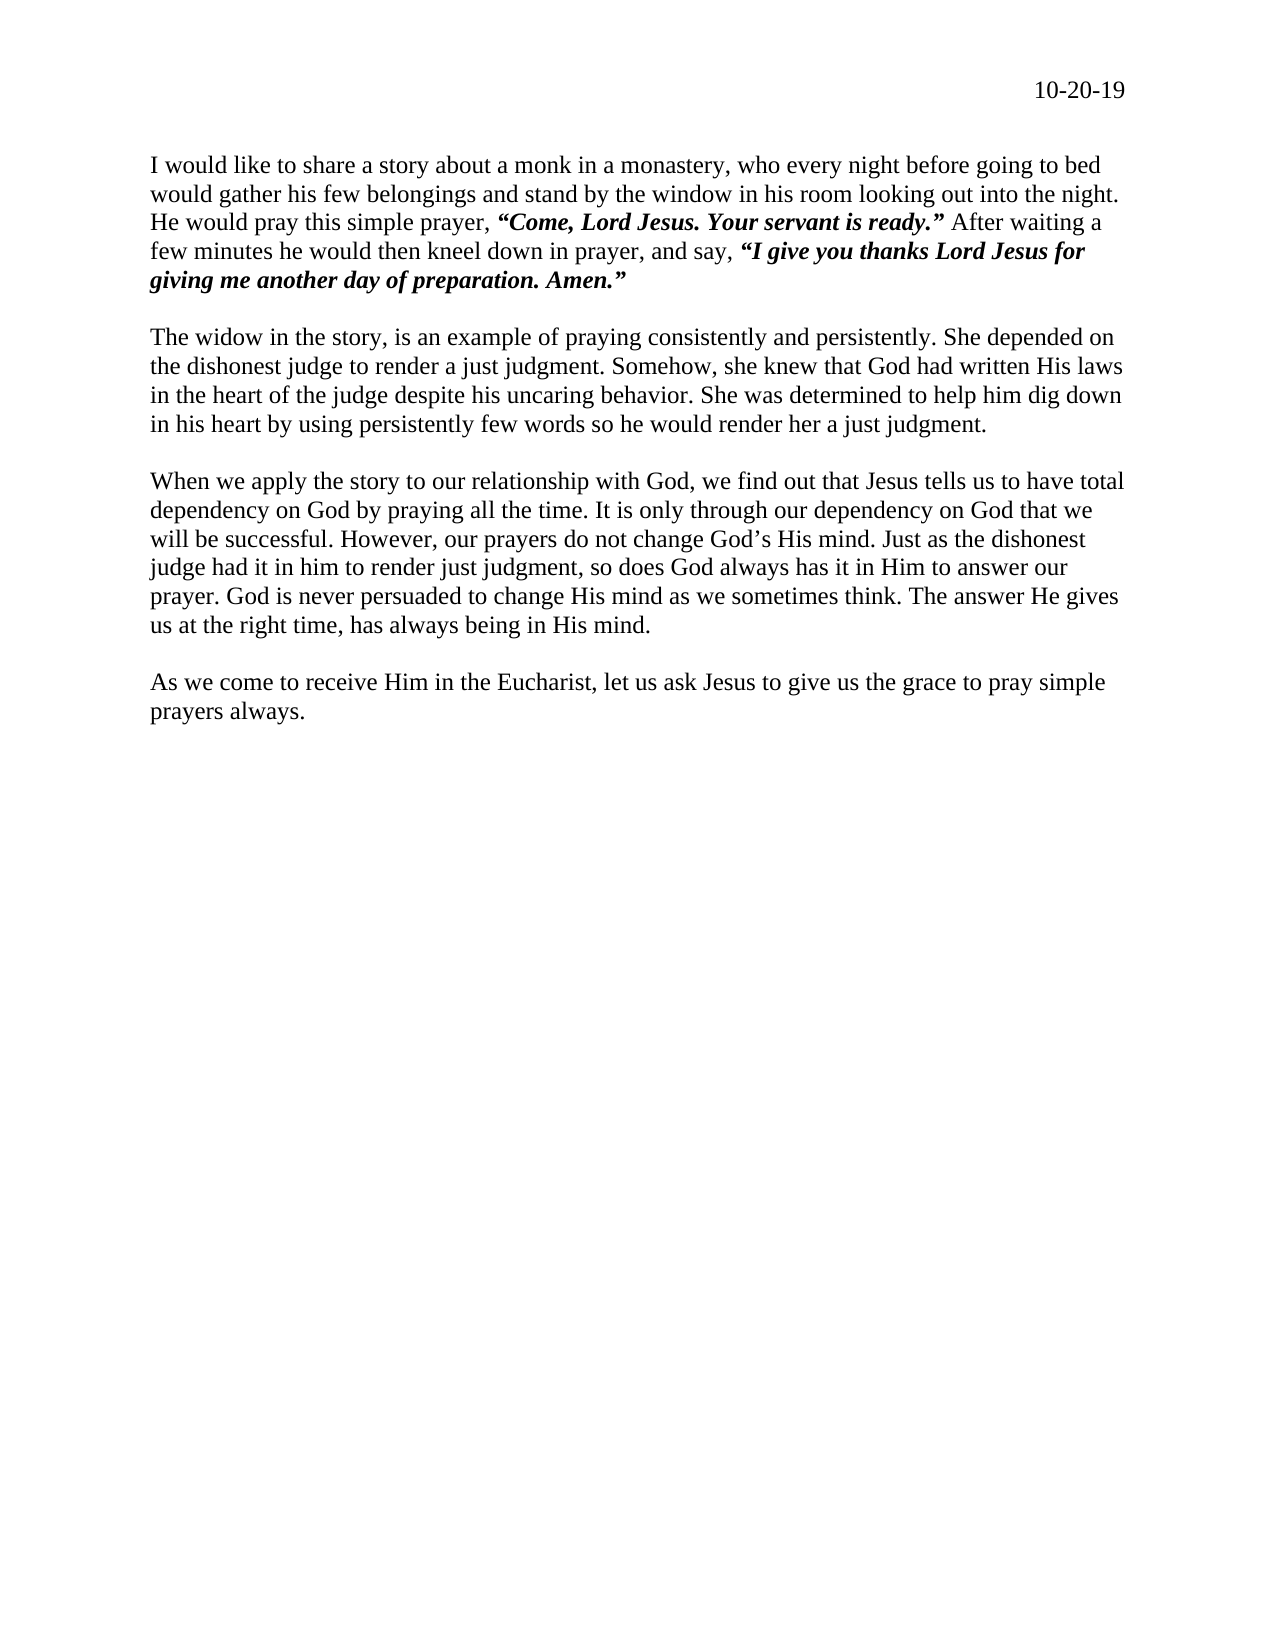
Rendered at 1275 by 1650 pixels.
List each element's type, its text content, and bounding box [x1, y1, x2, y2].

text As we come to receive Him in the Eucharist, let us ask Jesus to give us the grace to pray simple prayers always. [150, 667, 1125, 725]
text The widow in the story, is an example of praying consistently and persistently. She depended on the dishonest judge to render a just judgment. Somehow, she knew that God had written His laws in the heart of the judge despite his uncaring behavior. She was determined to help him dig down in his heart by using persistently few words so he would render her a just judgment. [150, 322, 1125, 437]
text I would like to share a story about a monk in a monastery, who every night before going to bed would gather his few belongings and stand by the window in his room looking out into the night. He would pray this simple prayer, “Come, Lord Jesus. Your servant is ready.” After waiting a few minutes he would then kneel down in prayer, and say, “I give you thanks Lord Jesus for giving me another day of preparation. Amen.” [150, 150, 1125, 294]
text When we apply the story to our relationship with God, we find out that Jesus tells us to have total dependency on God by praying all the time. It is only through our dependency on God that we will be successful. However, our prayers do not change God’s His mind. Just as the dishonest judge had it in him to render just judgment, so does God always has it in Him to answer our prayer. God is never persuaded to change His mind as we sometimes think. The answer He gives us at the right time, has always being in His mind. [150, 466, 1125, 639]
